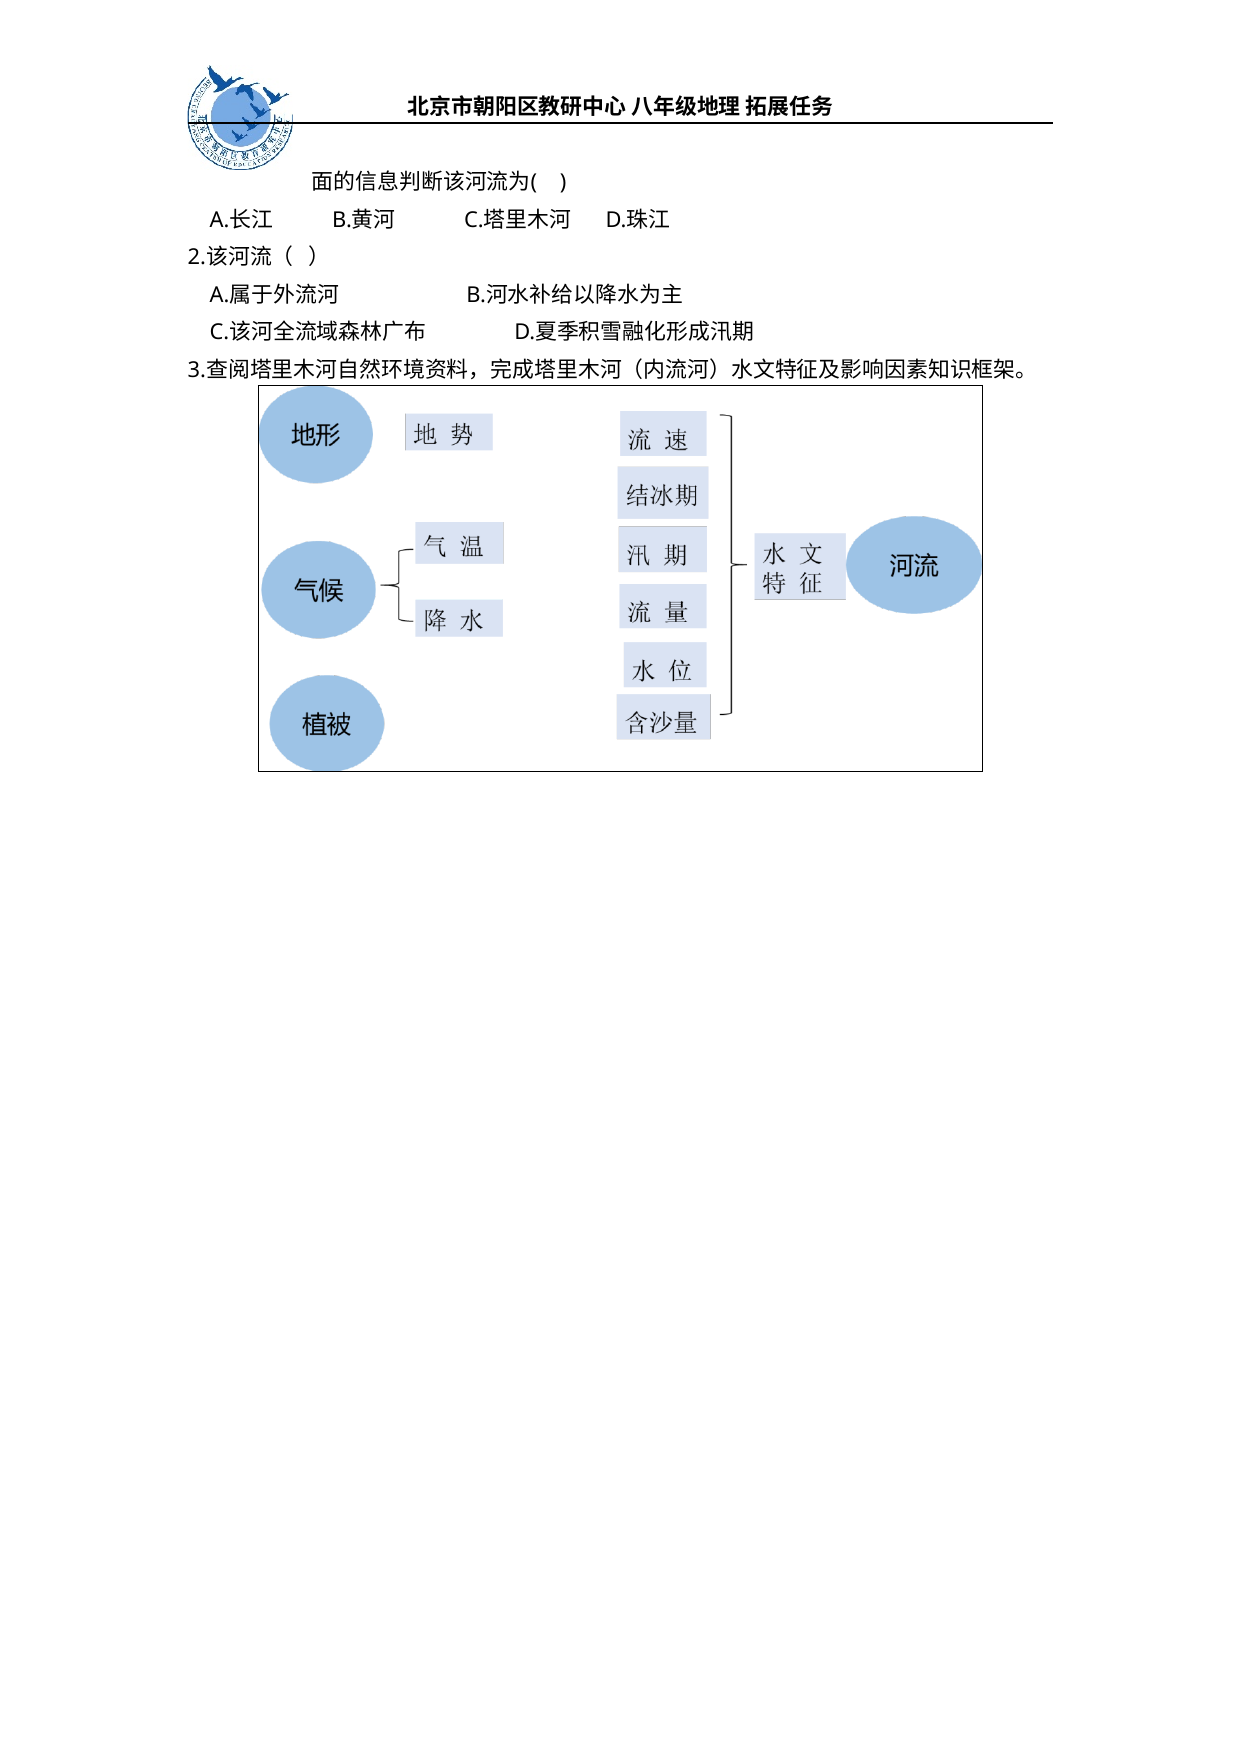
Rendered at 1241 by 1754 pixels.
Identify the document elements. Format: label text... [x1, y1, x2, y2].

text 2.该河流（ ） [187, 235, 1053, 272]
picture [187, 65, 293, 160]
text A.长江 B.黄河 C.塔里木河 D.珠江 [187, 197, 1053, 235]
text 3.查阅塔里木河自然环境资料，完成塔里木河（内流河）水文特征及影响因素知识框架。 [187, 347, 1053, 385]
picture [259, 386, 982, 771]
text 1.根据上面的信息判断该河流为( ) [187, 160, 1053, 197]
text C.该河全流域森林广布 D.夏季积雪融化形成汛期 [187, 310, 1053, 347]
text A.属于外流河 B.河水补给以降水为主 [187, 272, 1053, 310]
